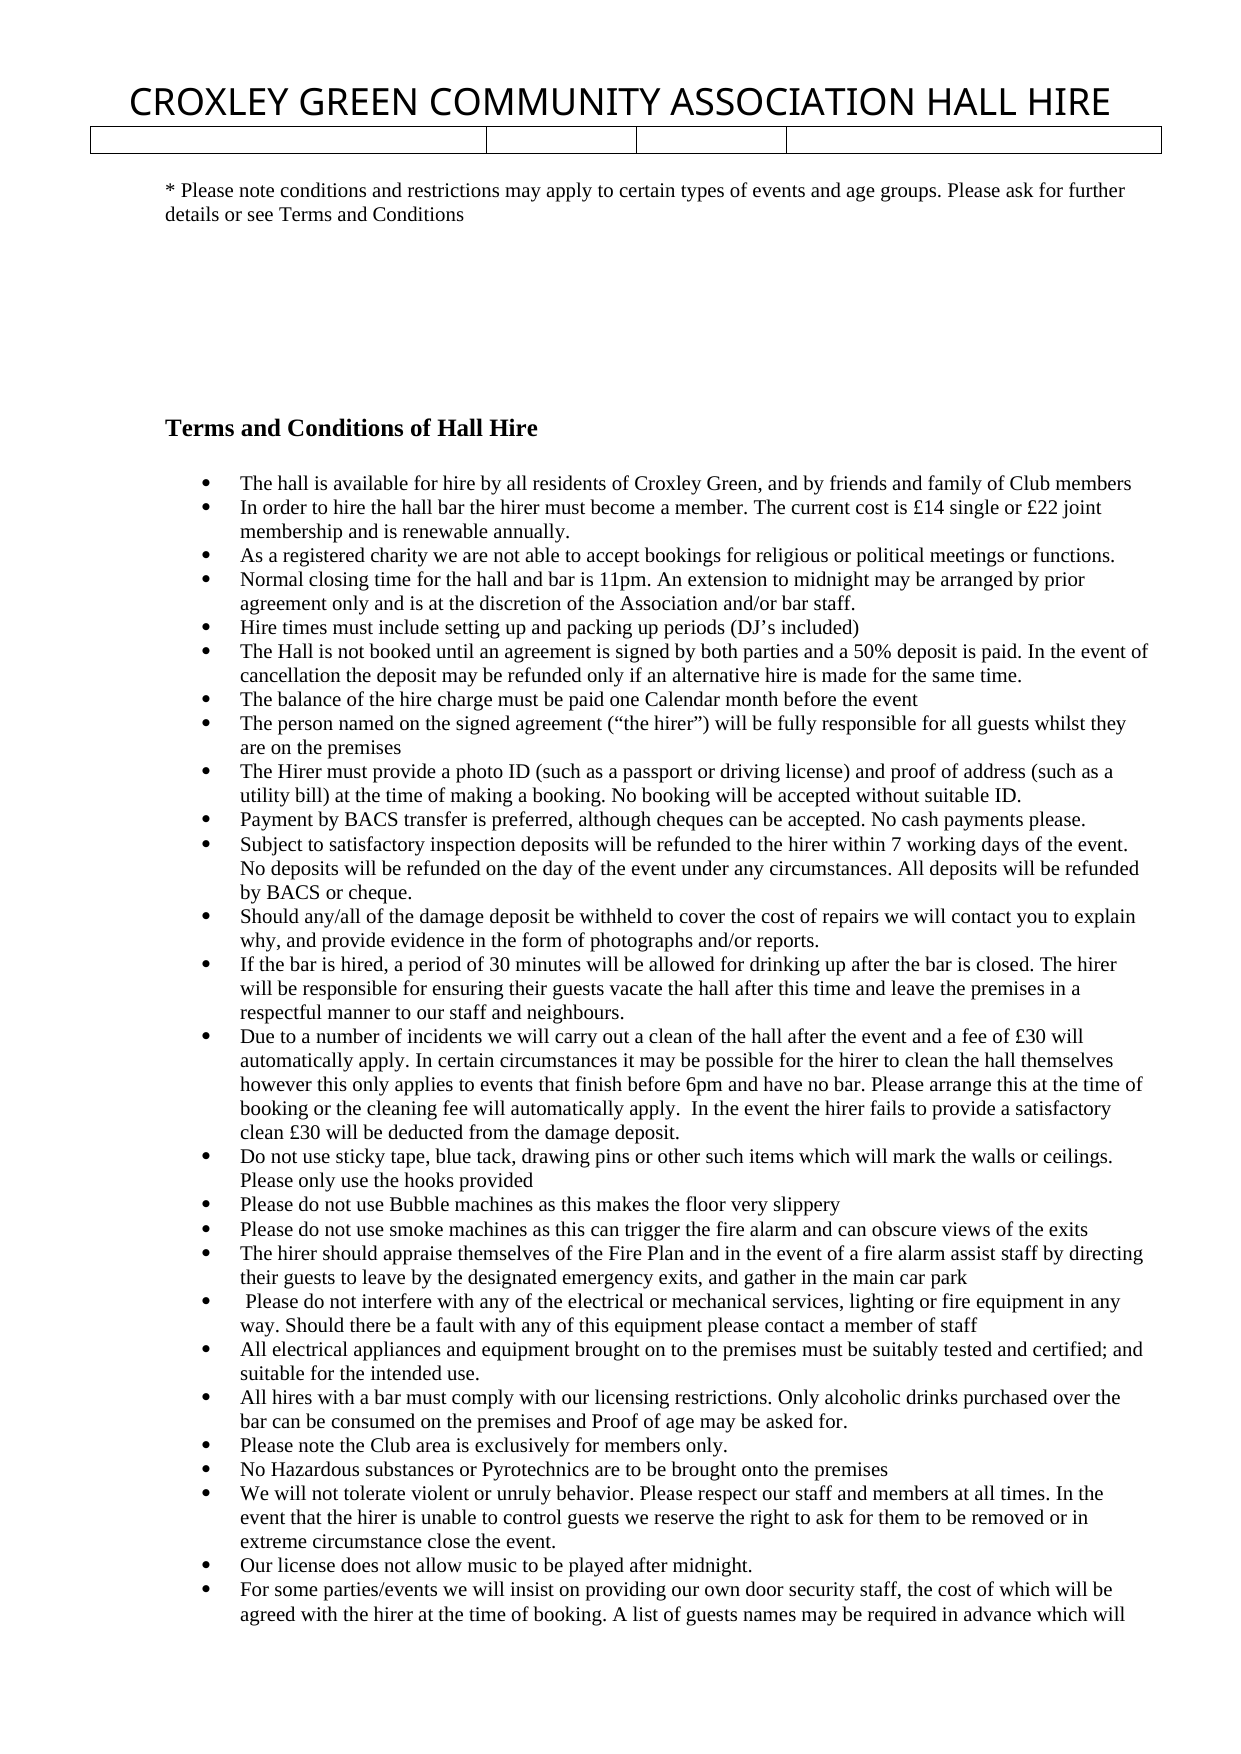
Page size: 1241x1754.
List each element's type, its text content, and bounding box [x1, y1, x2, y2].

table_cell [637, 127, 786, 153]
list Please do not use smoke machines as this can trigger the fire alarm and can obscure views of the exits [202, 1216, 1150, 1241]
list Please do not interfere with any of the electrical or mechanical services, lighting or fire equipment in any way. Should there be a fault with any of this equipment please contact a member of staff [202, 1289, 1150, 1337]
list Due to a number of incidents we will carry out a clean of the hall after the event and a fee of £30 will automatically apply. In certain circumstances it may be possible for the hirer to clean the hall themselves however this only applies to events that finish before 6pm and have no bar. Please arrange this at the time of booking or the cleaning fee will automatically apply. In the event the hirer fails to provide a satisfactory clean £30 will be deducted from the damage deposit. [202, 1024, 1150, 1144]
list Hire times must include setting up and packing up periods (DJ’s included) [202, 615, 1150, 639]
list As a registered charity we are not able to accept bookings for religious or political meetings or functions. [202, 543, 1150, 567]
list Do not use sticky tape, blue tack, drawing pins or other such items which will mark the walls or ceilings. Please only use the hooks provided [202, 1144, 1150, 1192]
table_cell [91, 127, 486, 153]
list Please note the Club area is exclusively for members only. [202, 1433, 1150, 1457]
list Please do not use Bubble machines as this makes the floor very slippery [202, 1192, 1150, 1216]
list Normal closing time for the hall and bar is 11pm. An extension to midnight may be arranged by prior agreement only and is at the discretion of the Association and/or bar staff. [202, 567, 1150, 615]
list The Hirer must provide a photo ID (such as a passport or driving license) and proof of address (such as a utility bill) at the time of making a booking. No booking will be accepted without suitable ID. [202, 759, 1150, 807]
table_cell [487, 127, 636, 153]
list In order to hire the hall bar the hirer must become a member. The current cost is £14 single or £22 joint membership and is renewable annually. [202, 494, 1150, 543]
list The hall is available for hire by all residents of Croxley Green, and by friends and family of Club members [202, 471, 1150, 494]
list Payment by BACS transfer is preferred, although cheques can be accepted. No cash payments please. [202, 807, 1150, 831]
list No Hazardous substances or Pyrotechnics are to be brought onto the premises [202, 1457, 1150, 1481]
table_cell [787, 127, 1161, 153]
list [202, 1577, 1150, 1626]
list We will not tolerate violent or unruly behavior. Please respect our staff and members at all times. In the event that the hirer is unable to control guests we reserve the right to ask for them to be removed or in extreme circumstance close the event. [202, 1481, 1150, 1553]
list Subject to satisfactory inspection deposits will be refunded to the hirer within 7 working days of the event. No deposits will be refunded on the day of the event under any circumstances. All deposits will be refunded by BACS or cheque. [202, 831, 1150, 904]
list The hirer should appraise themselves of the Fire Plan and in the event of a fire alarm assist staff by directing their guests to leave by the designated emergency exits, and gather in the main car park [202, 1241, 1150, 1289]
list Our license does not allow music to be played after midnight. [202, 1553, 1150, 1577]
list The person named on the signed agreement (“the hirer”) will be fully responsible for all guests whilst they are on the premises [202, 711, 1150, 759]
list The balance of the hire charge must be paid one Calendar month before the event [202, 687, 1150, 711]
text * Please note conditions and restrictions may apply to certain types of events and age groups. Please ask for further details or see Terms and Conditions [165, 178, 1150, 226]
list All electrical appliances and equipment brought on to the premises must be suitably tested and certified; and suitable for the intended use. [202, 1337, 1150, 1385]
text Terms and Conditions of Hall Hire [165, 413, 1150, 442]
list The Hall is not booked until an agreement is signed by both parties and a 50% deposit is paid. In the event of cancellation the deposit may be refunded only if an alternative hire is made for the same time. [202, 639, 1150, 687]
list All hires with a bar must comply with our licensing restrictions. Only alcoholic drinks purchased over the bar can be consumed on the premises and Proof of age may be asked for. [202, 1385, 1150, 1433]
list If the bar is hired, a period of 30 minutes will be allowed for drinking up after the bar is closed. The hirer will be responsible for ensuring their guests vacate the hall after this time and leave the premises in a respectful manner to our staff and neighbours. [202, 952, 1150, 1024]
list Should any/all of the damage deposit be withheld to cover the cost of repairs we will contact you to explain why, and provide evidence in the form of photographs and/or reports. [202, 904, 1150, 952]
